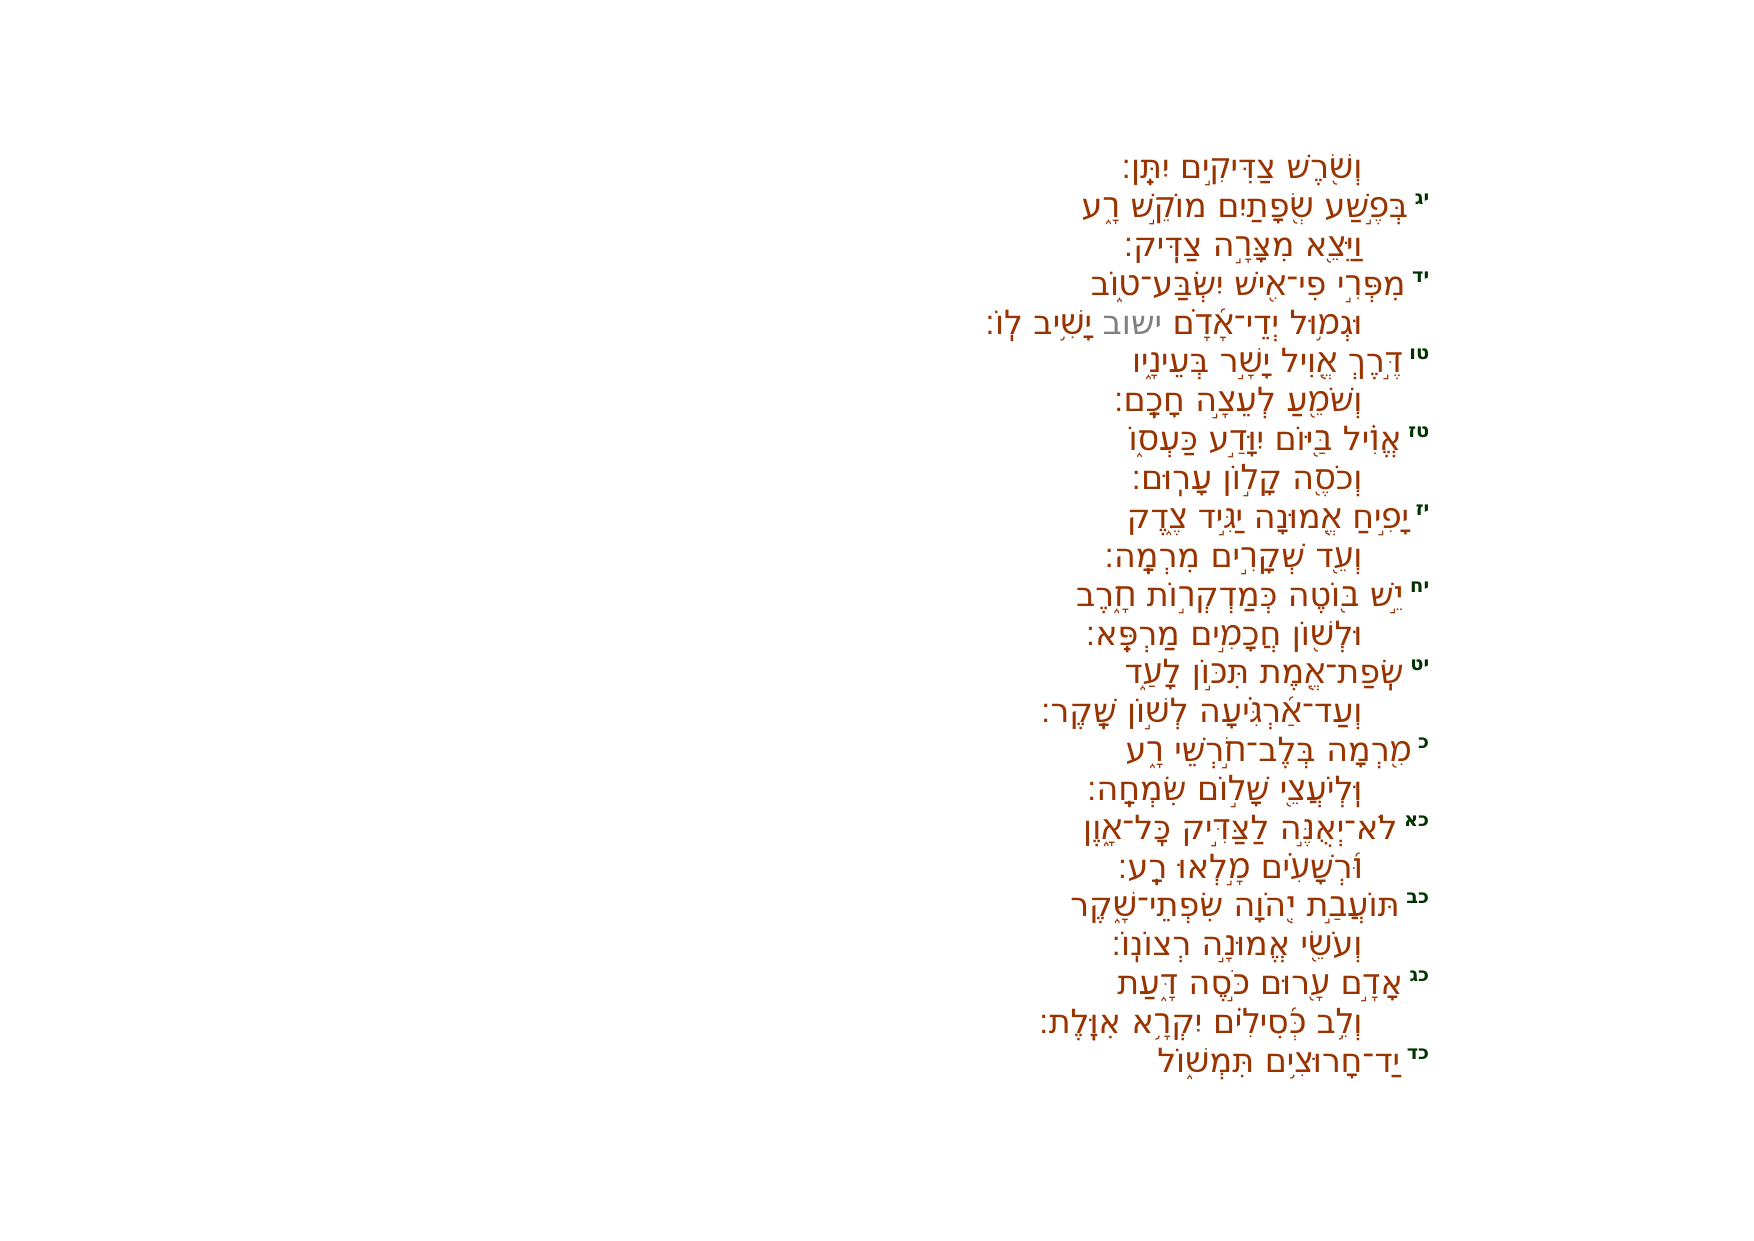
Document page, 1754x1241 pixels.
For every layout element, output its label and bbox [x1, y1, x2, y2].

text [266, 148, 1488, 1080]
